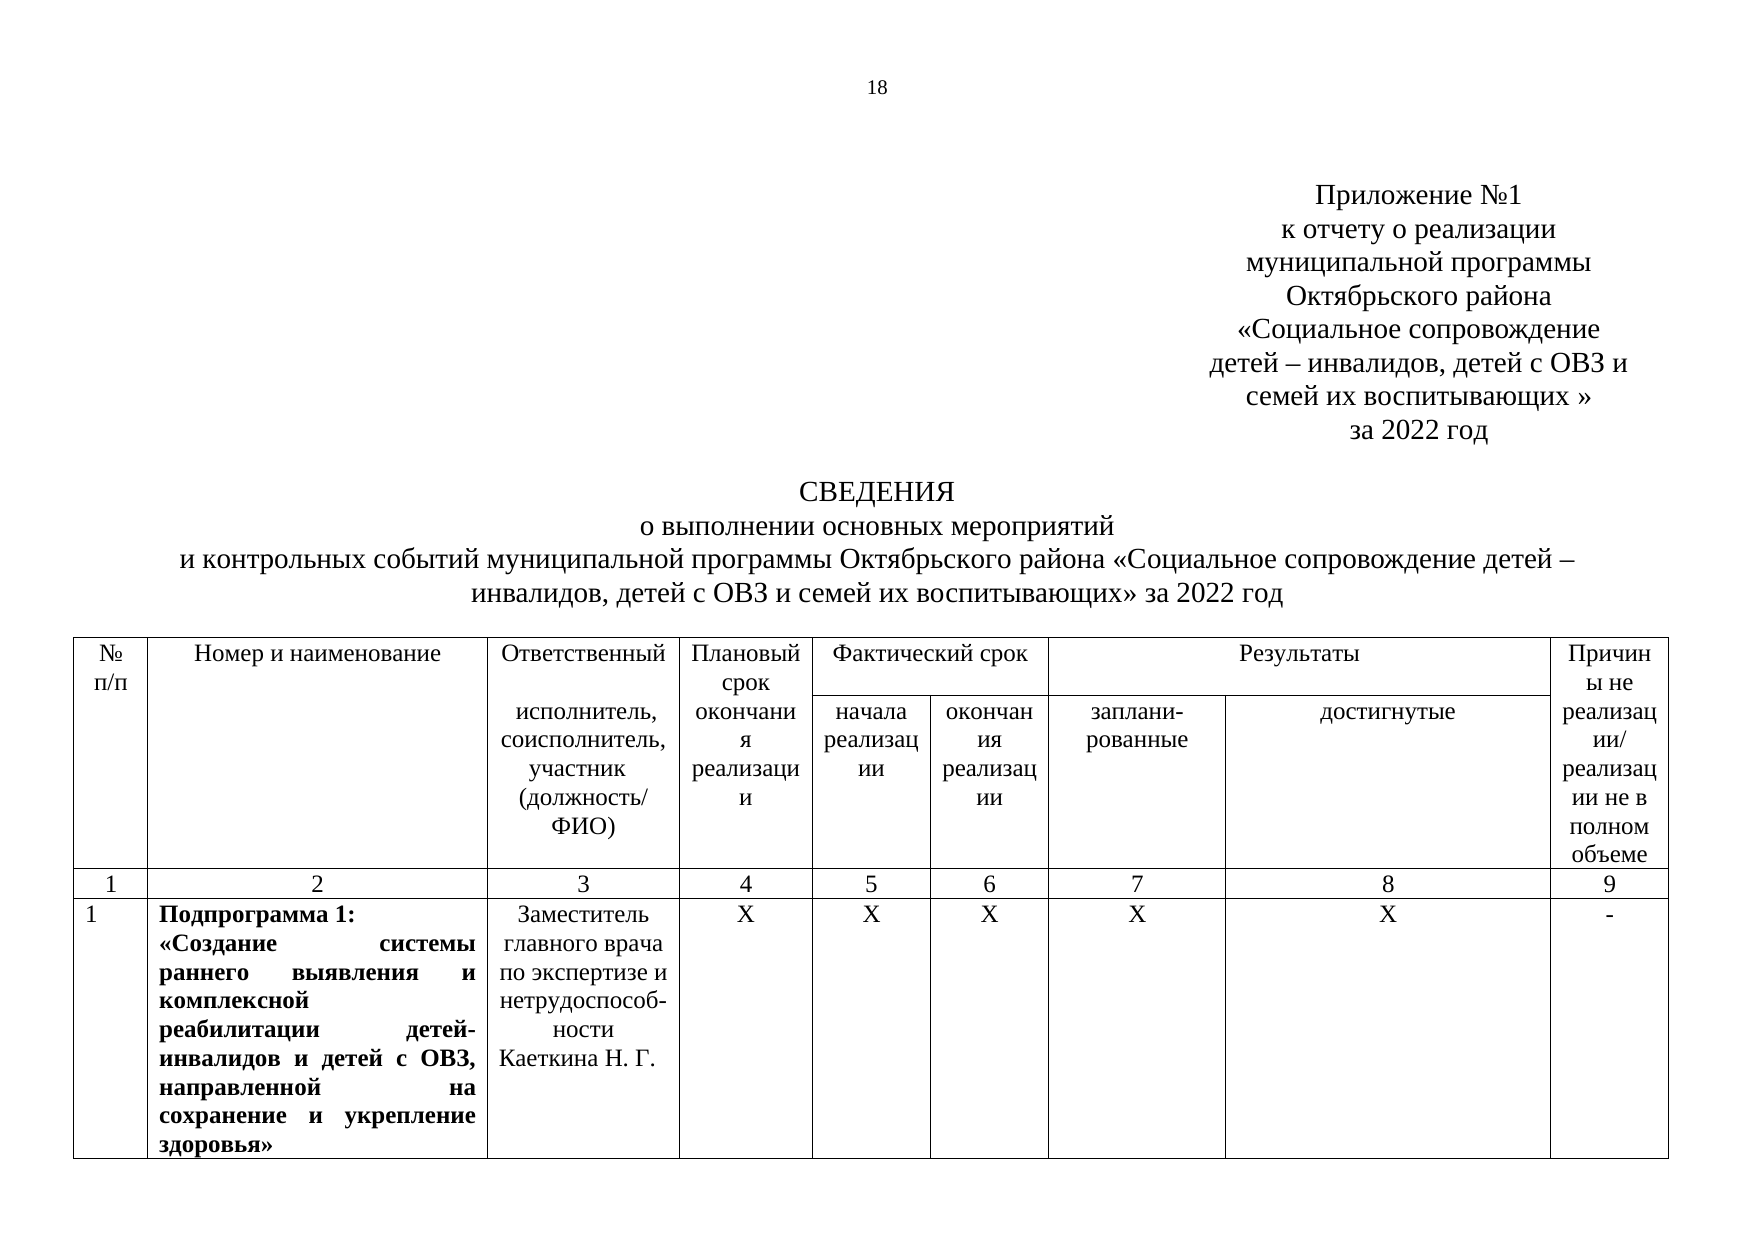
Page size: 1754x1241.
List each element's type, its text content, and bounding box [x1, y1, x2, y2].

table_cell окончания реализации [931, 696, 1048, 868]
table_header Ответственный исполнитель, соисполнитель, участник (должность/ ФИО) [488, 638, 679, 868]
table_header Плановый срок окончания реализации [680, 638, 812, 868]
table_cell достигнутые [1226, 696, 1550, 868]
table_header Результаты [1049, 638, 1550, 695]
table_header Номер и наименование [148, 638, 487, 868]
table_cell 1 [74, 899, 147, 1158]
table_cell Х [1226, 899, 1550, 1158]
text Октябрьского района [1201, 278, 1636, 311]
table_cell Х [1049, 899, 1225, 1158]
table_cell Х [931, 899, 1048, 1158]
text «Социальное сопровождение детей – инвалидов, детей с ОВЗ и семей их воспитывающих » [1201, 311, 1636, 412]
text о выполнении основных мероприятий [118, 508, 1636, 541]
table_cell 2 [148, 869, 487, 898]
table_cell 5 [813, 869, 930, 898]
table_header № п/п [74, 638, 147, 868]
table_cell 1 [74, 869, 147, 898]
table_cell 7 [1049, 869, 1225, 898]
table_cell заплани-рованные [1049, 696, 1225, 868]
text за 2022 год [1201, 412, 1636, 446]
table_header Фактический срок [813, 638, 1048, 695]
table_header Причины не реализации/ реализации не в полном объеме [1551, 638, 1668, 868]
table_cell Х [813, 899, 930, 1158]
table_cell Х [680, 899, 812, 1158]
table_cell 4 [680, 869, 812, 898]
table_cell Заместитель главного врача по экспертизе и нетрудоспособ-ности Каеткина Н. Г. [488, 899, 679, 1158]
text СВЕДЕНИЯ [118, 474, 1636, 508]
table_cell начала реализации [813, 696, 930, 868]
table_cell 8 [1226, 869, 1550, 898]
text к отчету о реализации [1201, 211, 1636, 244]
text Приложение №1 [1201, 177, 1636, 211]
table_cell 9 [1551, 869, 1668, 898]
table_cell Подпрограмма 1: «Создание системы раннего выявления и комплексной реабилитации детей-инвалидов и детей с ОВЗ, направленной на сохранение и укрепление здоровья» [148, 899, 487, 1158]
table_cell 6 [931, 869, 1048, 898]
text муниципальной программы [1201, 244, 1636, 278]
table_cell 3 [488, 869, 679, 898]
text и контрольных событий муниципальной программы Октябрьского района «Социальное сопровождение детей – инвалидов, детей с ОВЗ и семей их воспитывающих» за 2022 год [118, 541, 1636, 608]
table_cell - [1551, 899, 1668, 1158]
